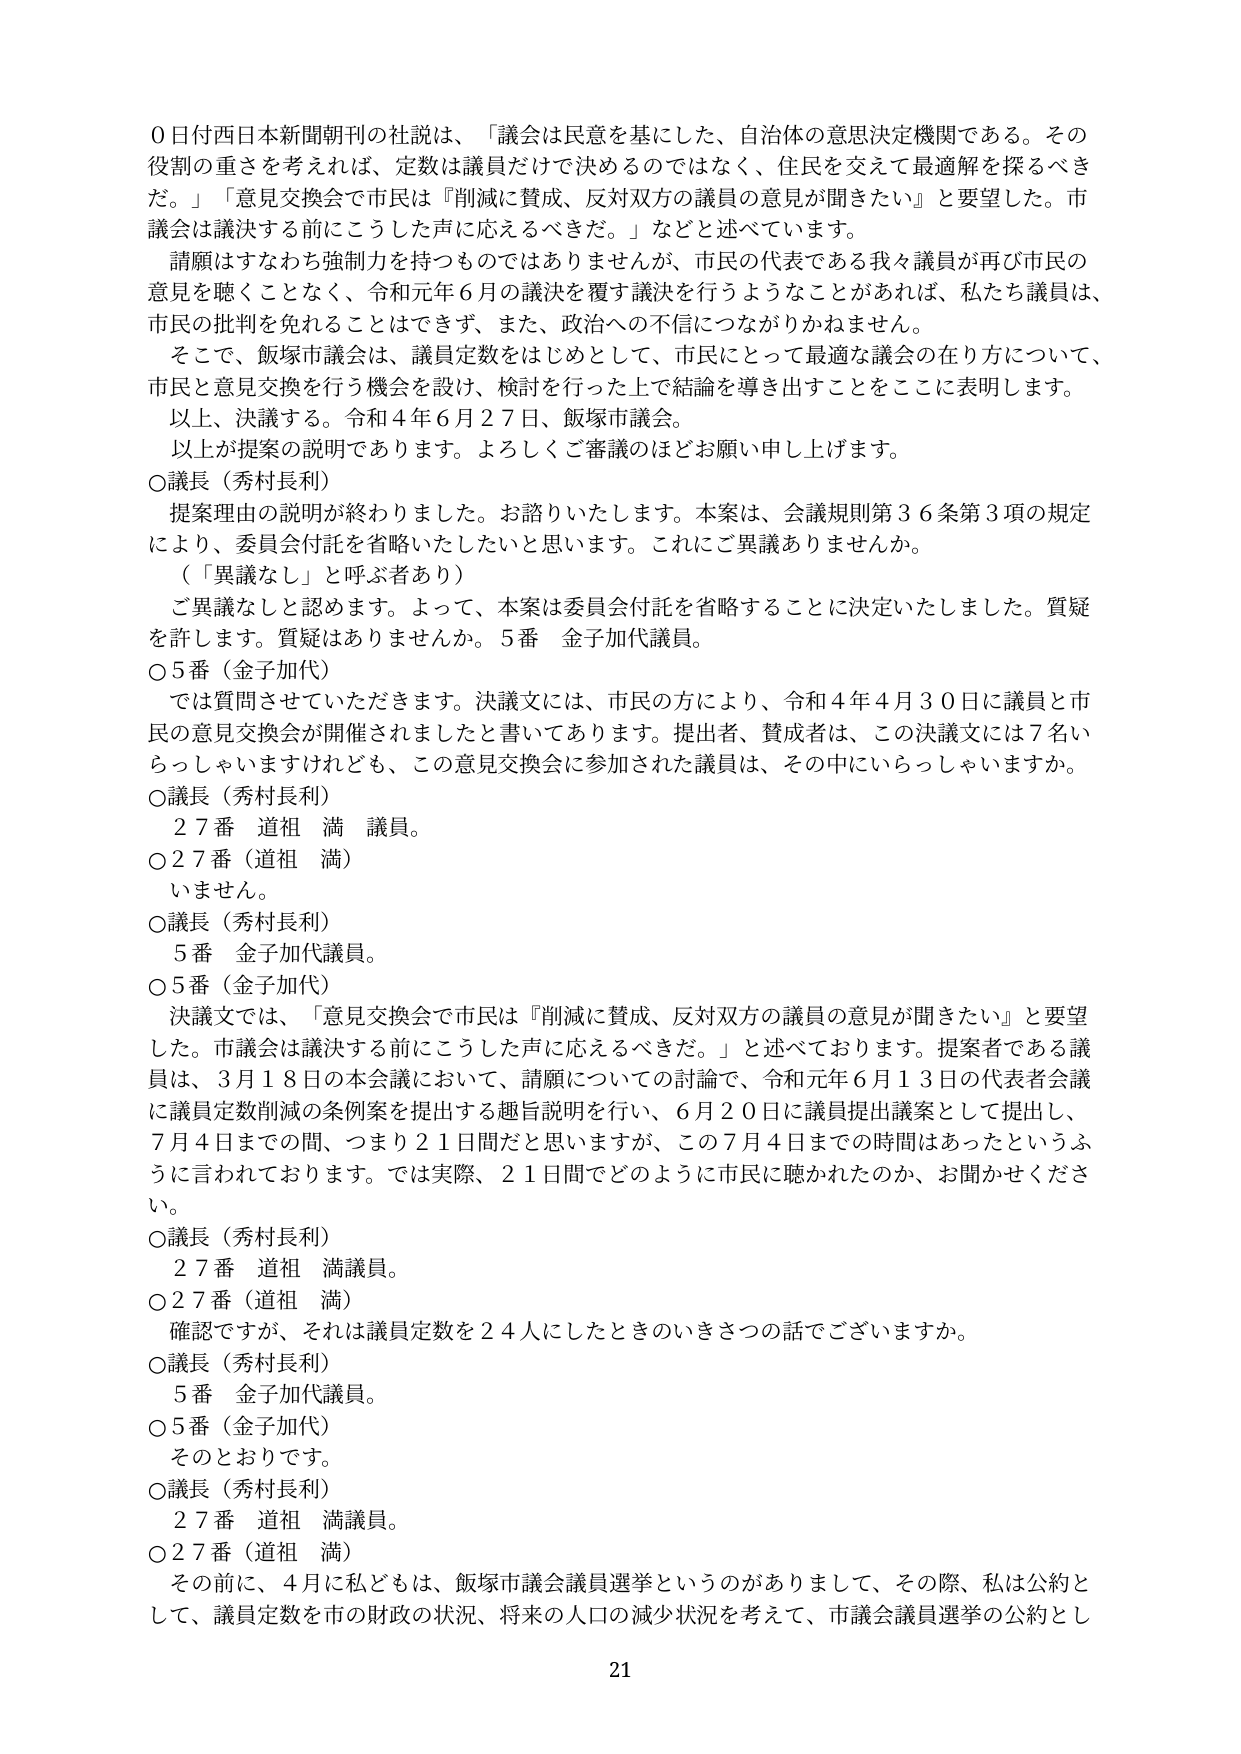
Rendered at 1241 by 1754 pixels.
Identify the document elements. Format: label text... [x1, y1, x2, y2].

text 提案理由の説明が終わりました。お諮りいたします。本案は、会議規則第３６条第３項の規定により、委員会付託を省略いたしたいと思います。これにご異議ありませんか。 [148, 496, 1092, 559]
text では質問させていただきます。決議文には、市民の方により、令和４年４月３０日に議員と市民の意見交換会が開催されましたと書いてあります。提出者、賛成者は、この決議文には７名いらっしゃいますけれども、この意見交換会に参加された議員は、その中にいらっしゃいますか。 [148, 684, 1092, 779]
text そのとおりです。 [148, 1440, 1092, 1472]
text そこで、飯塚市議会は、議員定数をはじめとして、市民にとって最適な議会の在り方について、市民と意見交換を行う機会を設け、検討を行った上で結論を導き出すことをここに表明します。 [148, 338, 1092, 401]
text ご異議なしと認めます。よって、本案は委員会付託を省略することに決定いたしました。質疑を許します。質疑はありませんか。５番 金子加代議員。 [148, 590, 1092, 653]
text ○議長（秀村長利） [148, 905, 1092, 937]
text ○５番（金子加代） [148, 653, 1092, 684]
text ○議長（秀村長利） [148, 1220, 1092, 1251]
text （「異議なし」と呼ぶ者あり） [148, 559, 1092, 590]
text ２７番 道祖 満 議員。 [148, 811, 1092, 842]
text ○議長（秀村長利） [148, 779, 1092, 811]
text 確認ですが、それは議員定数を２４人にしたときのいきさつの話でございますか。 [148, 1314, 1092, 1346]
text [148, 1566, 1092, 1629]
text 請願はすなわち強制力を持つものではありませんが、市民の代表である我々議員が再び市民の意見を聴くことなく、令和元年６月の議決を覆す議決を行うようなことがあれば、私たち議員は、市民の批判を免れることはできず、また、政治への不信につながりかねません。 [148, 244, 1092, 338]
text ○２７番（道祖 満） [148, 842, 1092, 873]
text 決議文では、「意見交換会で市民は『削減に賛成、反対双方の議員の意見が聞きたい』と要望した。市議会は議決する前にこうした声に応えるべきだ。」と述べております。提案者である議員は、３月１８日の本会議において、請願についての討論で、令和元年６月１３日の代表者会議に議員定数削減の条例案を提出する趣旨説明を行い、６月２０日に議員提出議案として提出し、７月４日までの間、つまり２１日間だと思いますが、この７月４日までの時間はあったというふうに言われております。では実際、２１日間でどのように市民に聴かれたのか、お聞かせください。 [148, 999, 1092, 1220]
text ２７番 道祖 満議員。 [148, 1251, 1092, 1283]
text ○２７番（道祖 満） [148, 1283, 1092, 1314]
text ○議長（秀村長利） [148, 1472, 1092, 1503]
text ○５番（金子加代） [148, 1409, 1092, 1440]
text ２７番 道祖 満議員。 [148, 1503, 1092, 1535]
text ５番 金子加代議員。 [148, 937, 1092, 968]
text いません。 [148, 873, 1092, 905]
text ○議長（秀村長利） [148, 464, 1092, 496]
text 以上が提案の説明であります。よろしくご審議のほどお願い申し上げます。 [148, 433, 1092, 464]
text ○５番（金子加代） [148, 968, 1092, 999]
text ５番 金子加代議員。 [148, 1377, 1092, 1409]
text ○２７番（道祖 満） [148, 1535, 1092, 1566]
text 以上、決議する。令和４年６月２７日、飯塚市議会。 [148, 401, 1092, 433]
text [148, 118, 1092, 244]
text ○議長（秀村長利） [148, 1346, 1092, 1377]
